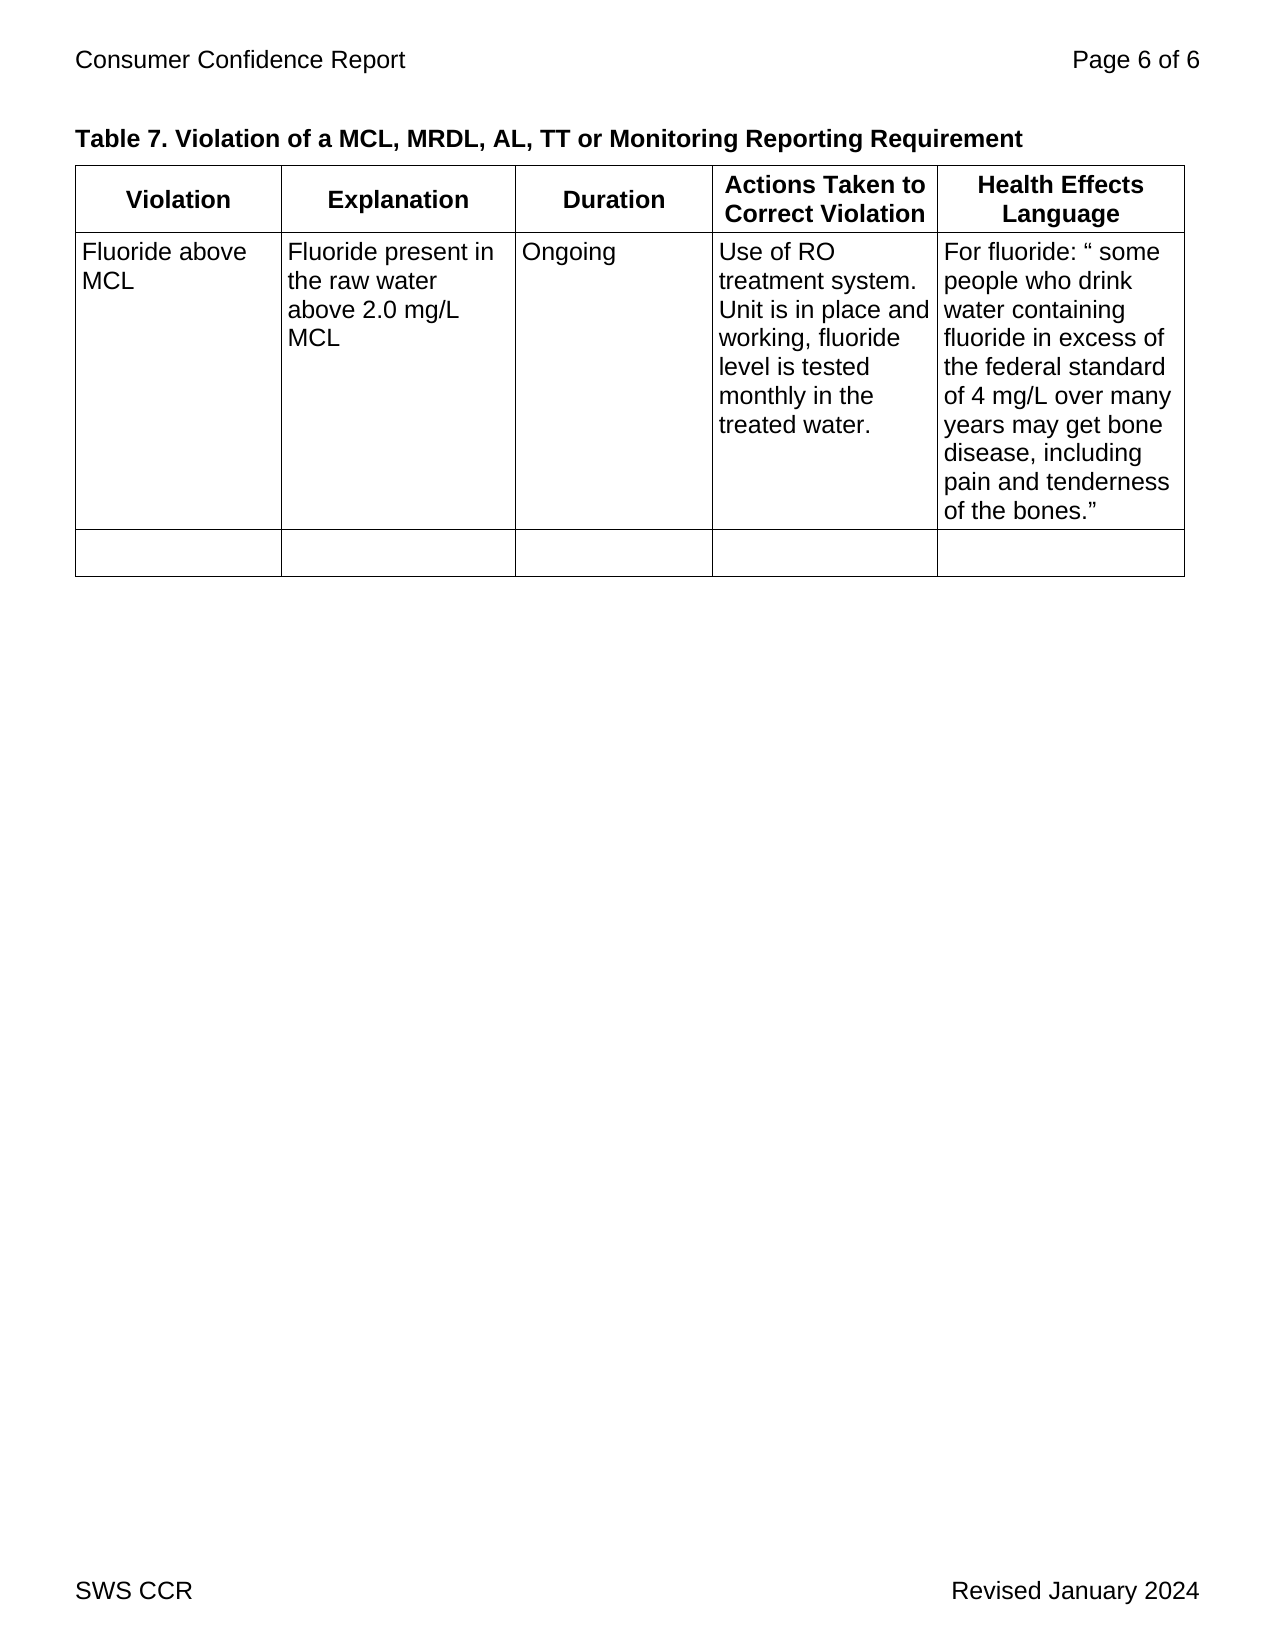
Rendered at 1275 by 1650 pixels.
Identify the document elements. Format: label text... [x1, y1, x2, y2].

table_cell Use of RO treatment system. Unit is in place and working, fluoride level is tested monthly in the treated water. [713, 233, 937, 529]
table_cell Ongoing [516, 233, 712, 529]
table_cell [713, 530, 937, 576]
table_cell [282, 530, 515, 576]
table_header Actions Taken to Correct Violation [713, 166, 937, 232]
table_cell Fluoride present in the raw water above 2.0 mg/L MCL [282, 233, 515, 529]
table_header Explanation [282, 166, 515, 232]
text Table 7. Violation of a MCL, MRDL, AL, TT or Monitoring Reporting Requirement [75, 124, 1200, 152]
table_cell For fluoride: “ some people who drink water containing fluoride in excess of the federal standard of 4 mg/L over many years may get bone disease, including pain and tenderness of the bones.” [938, 233, 1184, 529]
table_cell [76, 530, 281, 576]
table_cell [938, 530, 1184, 576]
table_cell Fluoride above MCL [76, 233, 281, 529]
table_cell [516, 530, 712, 576]
table_header Duration [516, 166, 712, 232]
table_header Violation [76, 166, 281, 232]
table_header Health Effects Language [938, 166, 1184, 232]
